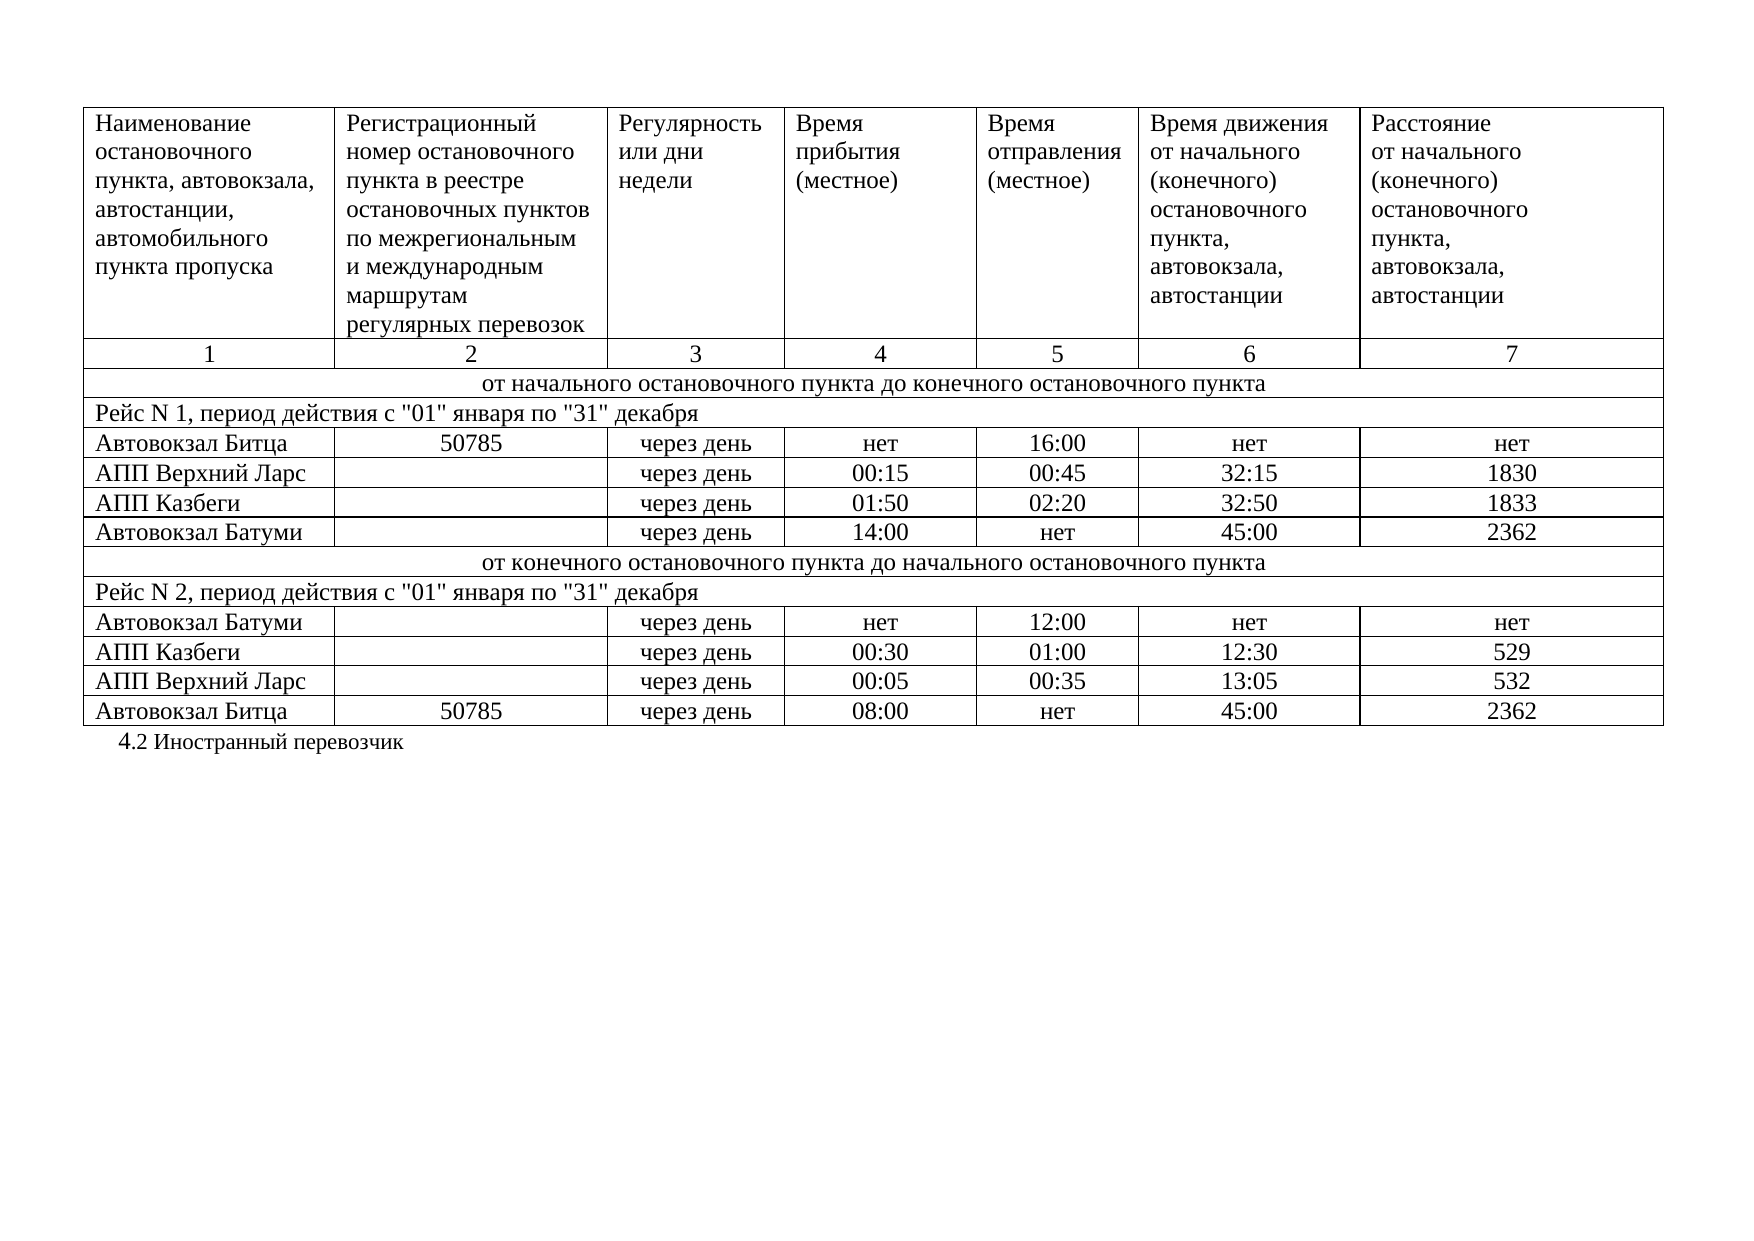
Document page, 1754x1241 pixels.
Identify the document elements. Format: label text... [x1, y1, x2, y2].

table_cell нет [785, 607, 976, 636]
table_cell Автовокзал Батуми [84, 607, 334, 636]
table_cell от начального остановочного пункта до конечного остановочного пункта [84, 369, 1663, 397]
table_cell [335, 518, 607, 546]
table_cell Автовокзал Битца [84, 696, 334, 725]
table_cell нет [977, 518, 1138, 546]
table_cell 01:50 [785, 488, 976, 516]
table_cell [335, 458, 607, 487]
table_cell Рейс N 2, период действия с "01" января по "31" декабря [84, 577, 1663, 606]
table_cell 2 [335, 339, 607, 367]
table_cell 16:00 [977, 428, 1138, 457]
table_header Время отправления (местное) [977, 108, 1138, 338]
table_cell Автовокзал Батуми [84, 518, 334, 546]
table_cell 4 [785, 339, 976, 367]
table_cell 6 [1139, 339, 1359, 367]
table_cell нет [785, 428, 976, 457]
table_cell нет [1139, 607, 1359, 636]
table_cell нет [1361, 607, 1663, 636]
table_cell 50785 [335, 428, 607, 457]
text 4.2 Иностранный перевозчик [118, 117, 1695, 755]
table_cell 00:15 [785, 458, 976, 487]
table_cell Автовокзал Битца [84, 428, 334, 457]
table_cell 14:00 [785, 518, 976, 546]
table_cell [335, 666, 607, 695]
table_cell 08:00 [785, 696, 976, 725]
table_cell АПП Верхний Ларс [84, 458, 334, 487]
table_cell 7 [1361, 339, 1663, 367]
table_cell 00:05 [785, 666, 976, 695]
table_cell через день [608, 666, 784, 695]
table_cell через день [608, 607, 784, 636]
table_cell через день [608, 637, 784, 665]
table_cell [335, 607, 607, 636]
table_cell 1830 [1361, 458, 1663, 487]
table_cell нет [1361, 428, 1663, 457]
table_cell 1 [84, 339, 334, 367]
table_cell через день [608, 428, 784, 457]
table_cell 01:00 [977, 637, 1138, 665]
table_cell 13:05 [1139, 666, 1359, 695]
table_cell нет [1139, 428, 1359, 457]
table_cell от конечного остановочного пункта до начального остановочного пункта [84, 547, 1663, 576]
table_cell 50785 [335, 696, 607, 725]
table_cell через день [608, 696, 784, 725]
table_cell 2362 [1361, 696, 1663, 725]
table_cell 00:35 [977, 666, 1138, 695]
table_cell 2362 [1361, 518, 1663, 546]
table_cell 529 [1361, 637, 1663, 665]
table_cell АПП Казбеги [84, 488, 334, 516]
table_header Время прибытия (местное) [785, 108, 976, 338]
table_cell 12:00 [977, 607, 1138, 636]
table_header Расстояние от начального (конечного) остановочного пункта, автовокзала, автостанции [1361, 108, 1663, 338]
table_cell 32:50 [1139, 488, 1359, 516]
table_cell 1833 [1361, 488, 1663, 516]
table_cell 00:30 [785, 637, 976, 665]
table_cell 00:45 [977, 458, 1138, 487]
table_header Время движения от начального (конечного) остановочного пункта, автовокзала, автостанции [1139, 108, 1359, 338]
table_cell АПП Казбеги [84, 637, 334, 665]
table_header Регистрационный номер остановочного пункта в реестре остановочных пунктов по межрегиональным и международным маршрутам регулярных перевозок [335, 108, 607, 338]
table_cell 532 [1361, 666, 1663, 695]
table_cell Рейс N 1, период действия с "01" января по "31" декабря [84, 398, 1663, 427]
table_cell 12:30 [1139, 637, 1359, 665]
table_cell через день [608, 518, 784, 546]
table_cell 32:15 [1139, 458, 1359, 487]
table_header Наименование остановочного пункта, автовокзала, автостанции, автомобильного пункта пропуска [84, 108, 334, 338]
table_cell [335, 488, 607, 516]
table_cell через день [608, 488, 784, 516]
table_cell 02:20 [977, 488, 1138, 516]
table_cell 5 [977, 339, 1138, 367]
table_cell через день [608, 458, 784, 487]
table_cell АПП Верхний Ларс [84, 666, 334, 695]
table_cell нет [977, 696, 1138, 725]
table_header Регулярность или дни недели [608, 108, 784, 338]
table_cell 45:00 [1139, 696, 1359, 725]
table_cell 3 [608, 339, 784, 367]
table_cell [335, 637, 607, 665]
table_cell 45:00 [1139, 518, 1359, 546]
